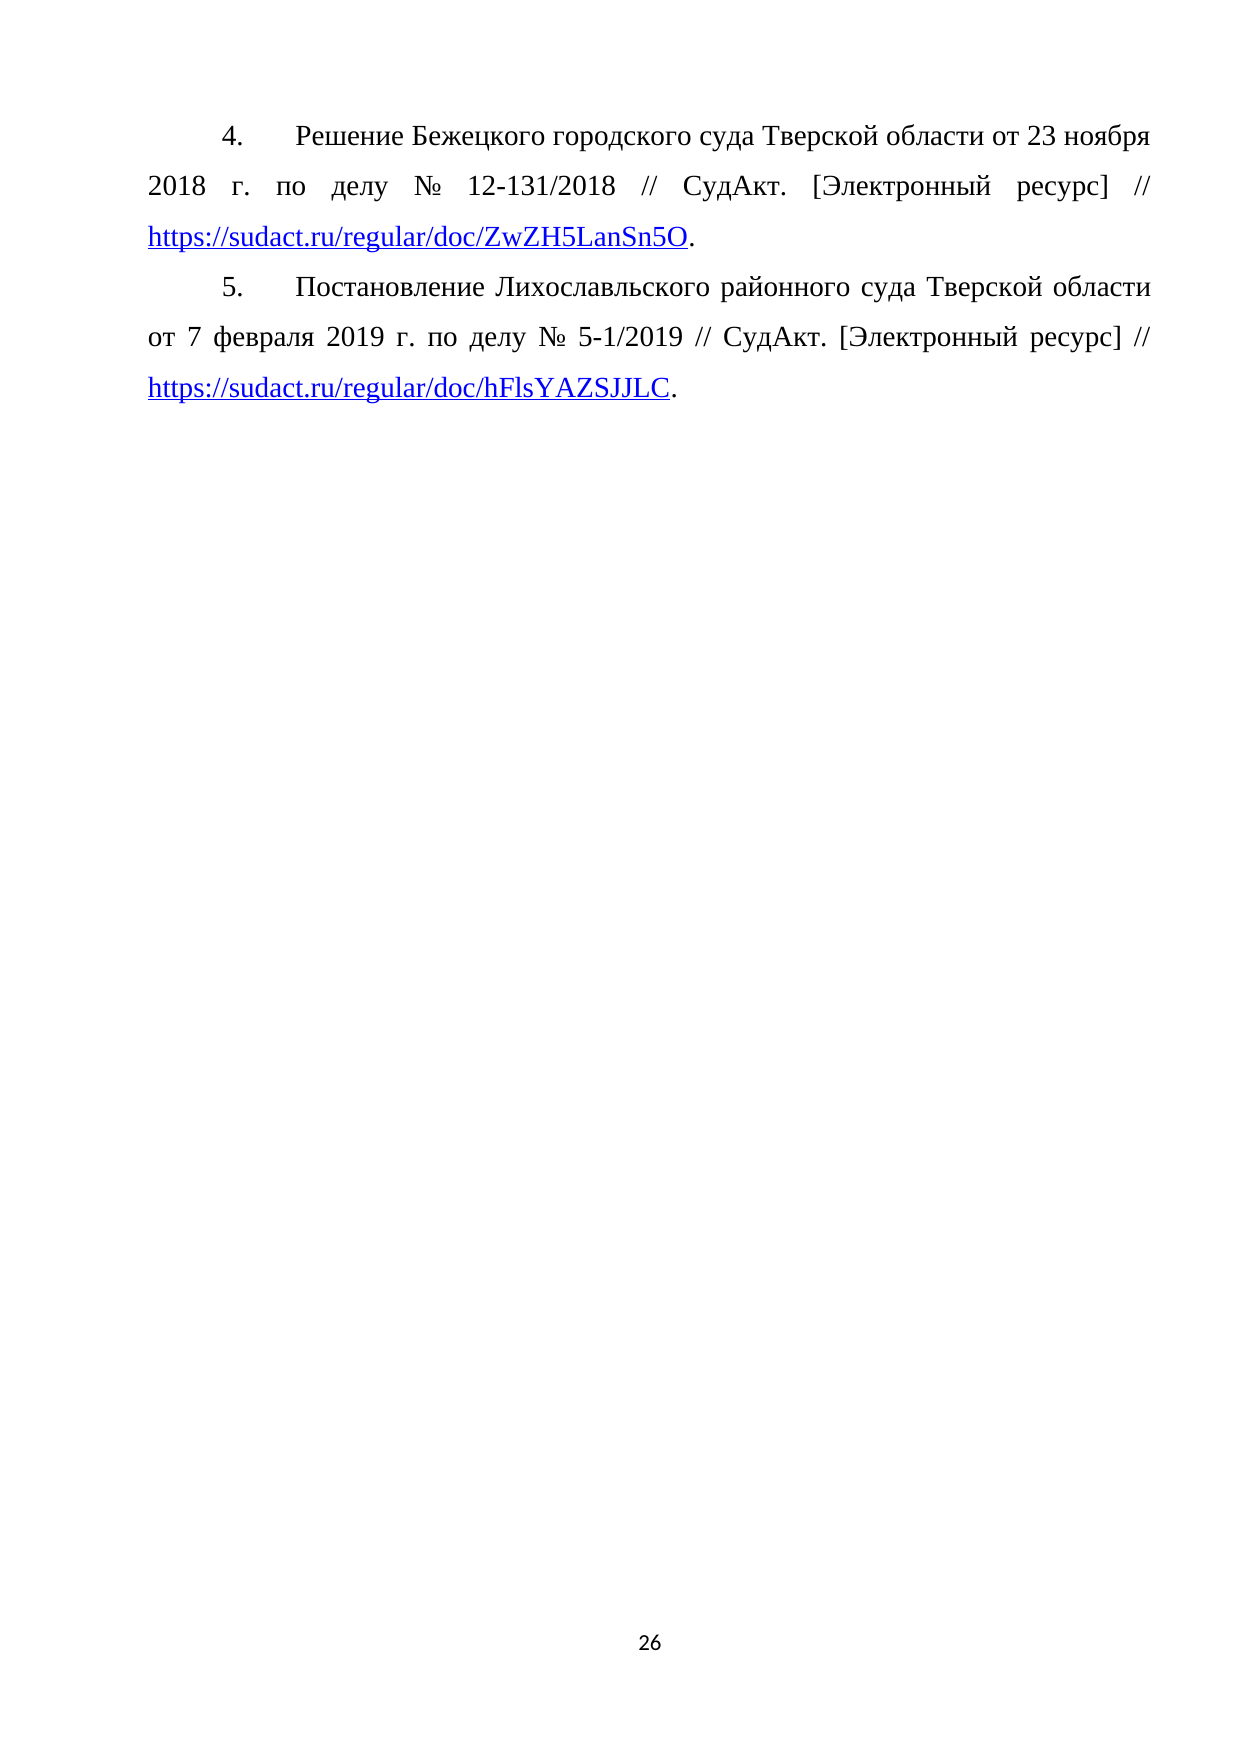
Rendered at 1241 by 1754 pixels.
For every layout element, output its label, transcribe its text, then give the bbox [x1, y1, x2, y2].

text 4. Решение Бежецкого городского суда Тверской области от 23 ноября 2018 г. по делу № 12-131/2018 // СудАкт. [Электронный ресурс] // https://sudact.ru/regular/doc/ZwZH5LanSn5O. [148, 118, 1152, 252]
text 5. Постановление Лихославльского районного суда Тверской области от 7 февраля 2019 г. по делу № 5-1/2019 // СудАкт. [Электронный ресурс] // https://sudact.ru/regular/doc/hFlsYAZSJJLC. [148, 269, 1152, 403]
